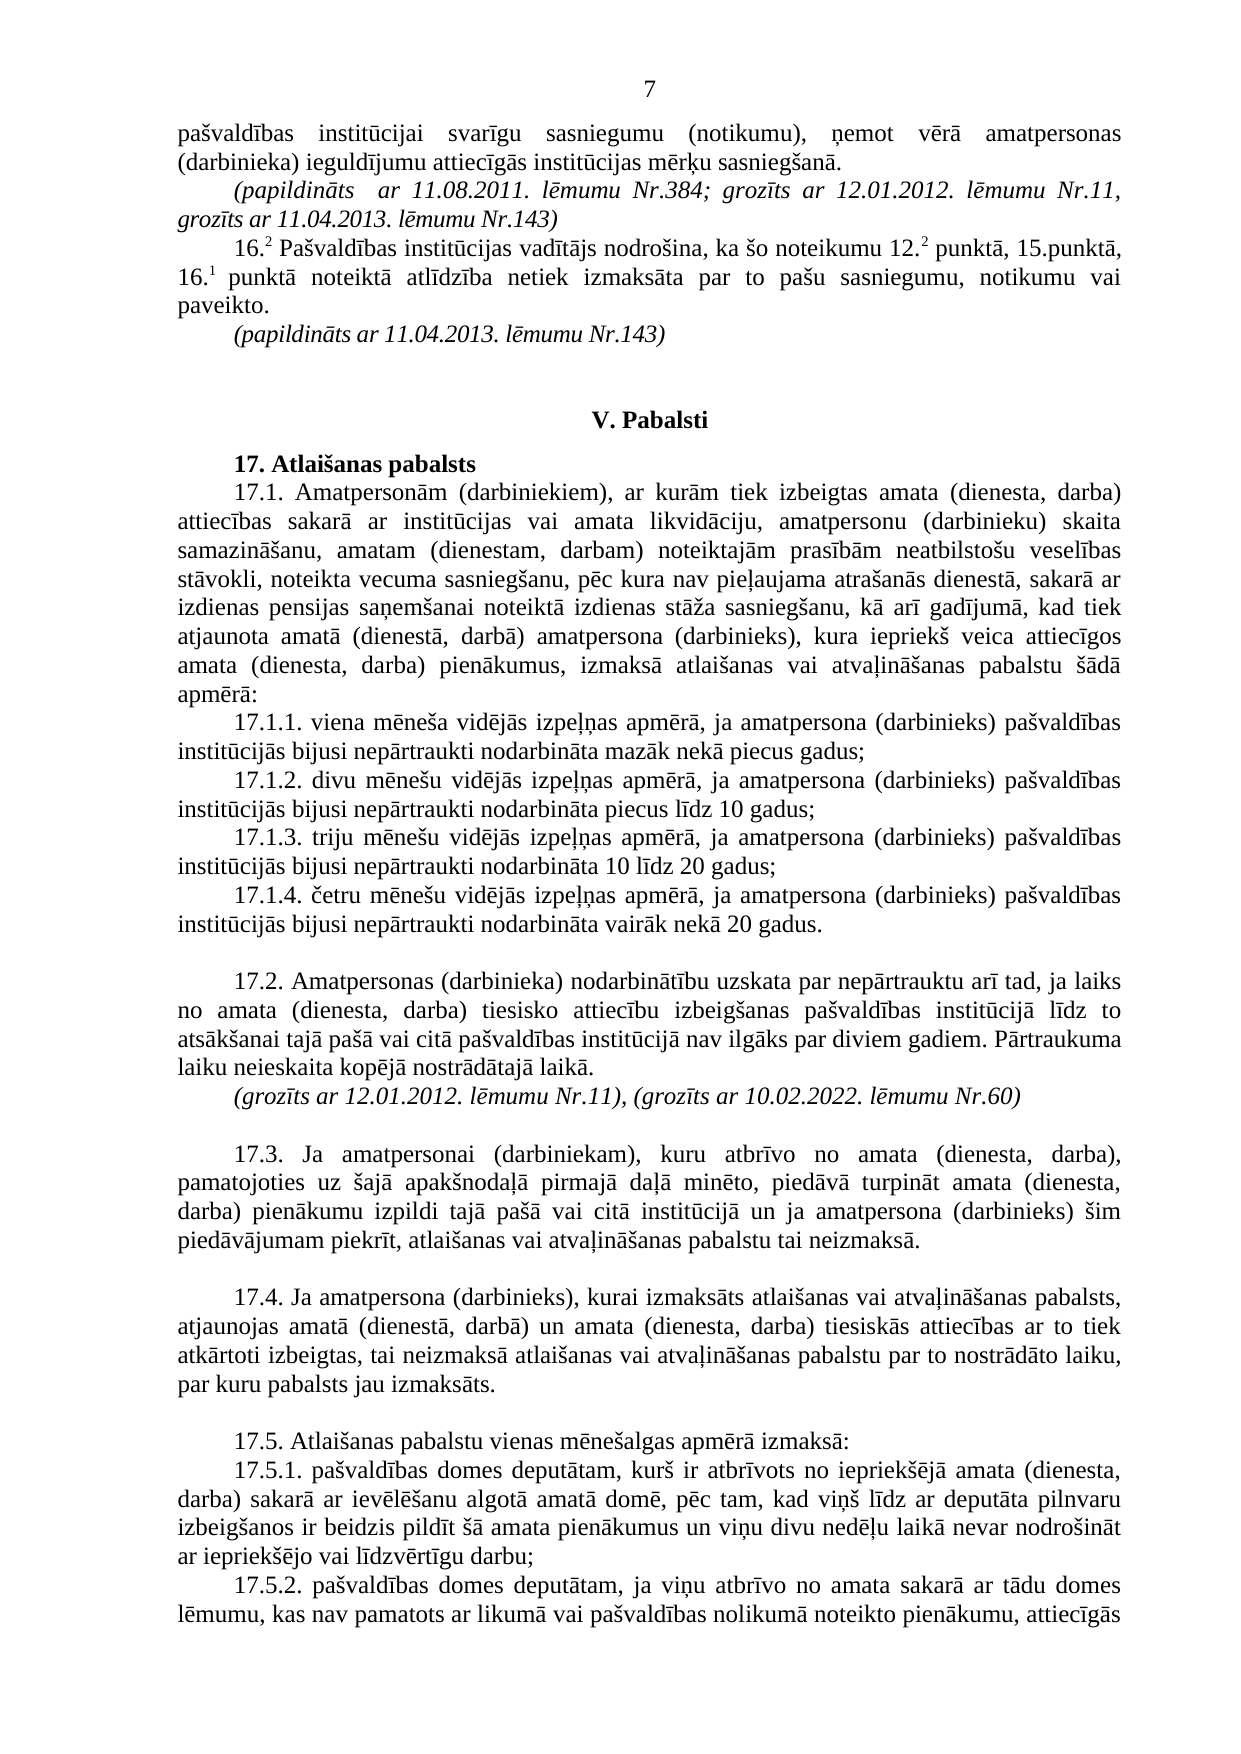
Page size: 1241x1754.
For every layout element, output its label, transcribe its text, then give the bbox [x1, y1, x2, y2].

text 17.2. Amatpersonas (darbinieka) nodarbinātību uzskata par nepārtrauktu arī tad, ja laiks no amata (dienesta, darba) tiesisko attiecību izbeigšanas pašvaldības institūcijā līdz to atsākšanai tajā pašā vai citā pašvaldības institūcijā nav ilgāks par diviem gadiem. Pārtraukuma laiku neieskaita kopējā nostrādātajā laikā. [177, 966, 1122, 1081]
text 17.4. Ja amatpersona (darbinieks), kurai izmaksāts atlaišanas vai atvaļināšanas pabalsts, atjaunojas amatā (dienestā, darbā) un amata (dienesta, darba) tiesiskās attiecības ar to tiek atkārtoti izbeigtas, tai neizmaksā atlaišanas vai atvaļināšanas pabalstu par to nostrādāto laiku, par kuru pabalsts jau izmaksāts. [177, 1282, 1122, 1397]
text 17.1.4. četru mēnešu vidējās izpeļņas apmērā, ja amatpersona (darbinieks) pašvaldības institūcijās bijusi nepārtraukti nodarbināta vairāk nekā 20 gadus. [177, 880, 1122, 937]
text (papildināts ar 11.04.2013. lēmumu Nr.143) [177, 319, 1122, 348]
text 17.1. Amatpersonām (darbiniekiem), ar kurām tiek izbeigtas amata (dienesta, darba) attiecības sakarā ar institūcijas vai amata likvidāciju, amatpersonu (darbinieku) skaita samazināšanu, amatam (dienestam, darbam) noteiktajām prasībām neatbilstošu veselības stāvokli, noteikta vecuma sasniegšanu, pēc kura nav pieļaujama atrašanās dienestā, sakarā ar izdienas pensijas saņemšanai noteiktā izdienas stāža sasniegšanu, kā arī gadījumā, kad tiek atjaunota amatā (dienestā, darbā) amatpersona (darbinieks), kura iepriekš veica attiecīgos amata (dienesta, darba) pienākumus, izmaksā atlaišanas vai atvaļināšanas pabalstu šādā apmērā: [177, 477, 1122, 707]
text 17.5. Atlaišanas pabalstu vienas mēnešalgas apmērā izmaksā: [177, 1426, 1122, 1455]
text 17. Atlaišanas pabalsts [177, 449, 1122, 477]
text 17.1.3. triju mēnešu vidējās izpeļņas apmērā, ja amatpersona (darbinieks) pašvaldības institūcijās bijusi nepārtraukti nodarbināta 10 līdz 20 gadus; [177, 822, 1122, 880]
subtitle V. Pabalsti [177, 406, 1122, 434]
text 17.5.1. pašvaldības domes deputātam, kurš ir atbrīvots no iepriekšējā amata (dienesta, darba) sakarā ar ievēlēšanu algotā amatā domē, pēc tam, kad viņš līdz ar deputāta pilnvaru izbeigšanos ir beidzis pildīt šā amata pienākumus un viņu divu nedēļu laikā nevar nodrošināt ar iepriekšējo vai līdzvērtīgu darbu; [177, 1455, 1122, 1570]
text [177, 1570, 1122, 1627]
text 17.1.2. divu mēnešu vidējās izpeļņas apmērā, ja amatpersona (darbinieks) pašvaldības institūcijās bijusi nepārtraukti nodarbināta piecus līdz 10 gadus; [177, 765, 1122, 822]
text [177, 118, 1122, 176]
text 16.2 Pašvaldības institūcijas vadītājs nodrošina, ka šo noteikumu 12.2 punktā, 15.punktā, 16.1 punktā noteiktā atlīdzība netiek izmaksāta par to pašu sasniegumu, notikumu vai paveikto. [177, 233, 1122, 319]
text (grozīts ar 12.01.2012. lēmumu Nr.11), (grozīts ar 10.02.2022. lēmumu Nr.60) [177, 1081, 1122, 1110]
text 17.1.1. viena mēneša vidējās izpeļņas apmērā, ja amatpersona (darbinieks) pašvaldības institūcijās bijusi nepārtraukti nodarbināta mazāk nekā piecus gadus; [177, 707, 1122, 765]
text 17.3. Ja amatpersonai (darbiniekam), kuru atbrīvo no amata (dienesta, darba), pamatojoties uz šajā apakšnodaļā pirmajā daļā minēto, piedāvā turpināt amata (dienesta, darba) pienākumu izpildi tajā pašā vai citā institūcijā un ja amatpersona (darbinieks) šim piedāvājumam piekrīt, atlaišanas vai atvaļināšanas pabalstu tai neizmaksā. [177, 1139, 1122, 1254]
text (papildināts ar 11.08.2011. lēmumu Nr.384; grozīts ar 12.01.2012. lēmumu Nr.11, grozīts ar 11.04.2013. lēmumu Nr.143) [177, 176, 1122, 233]
